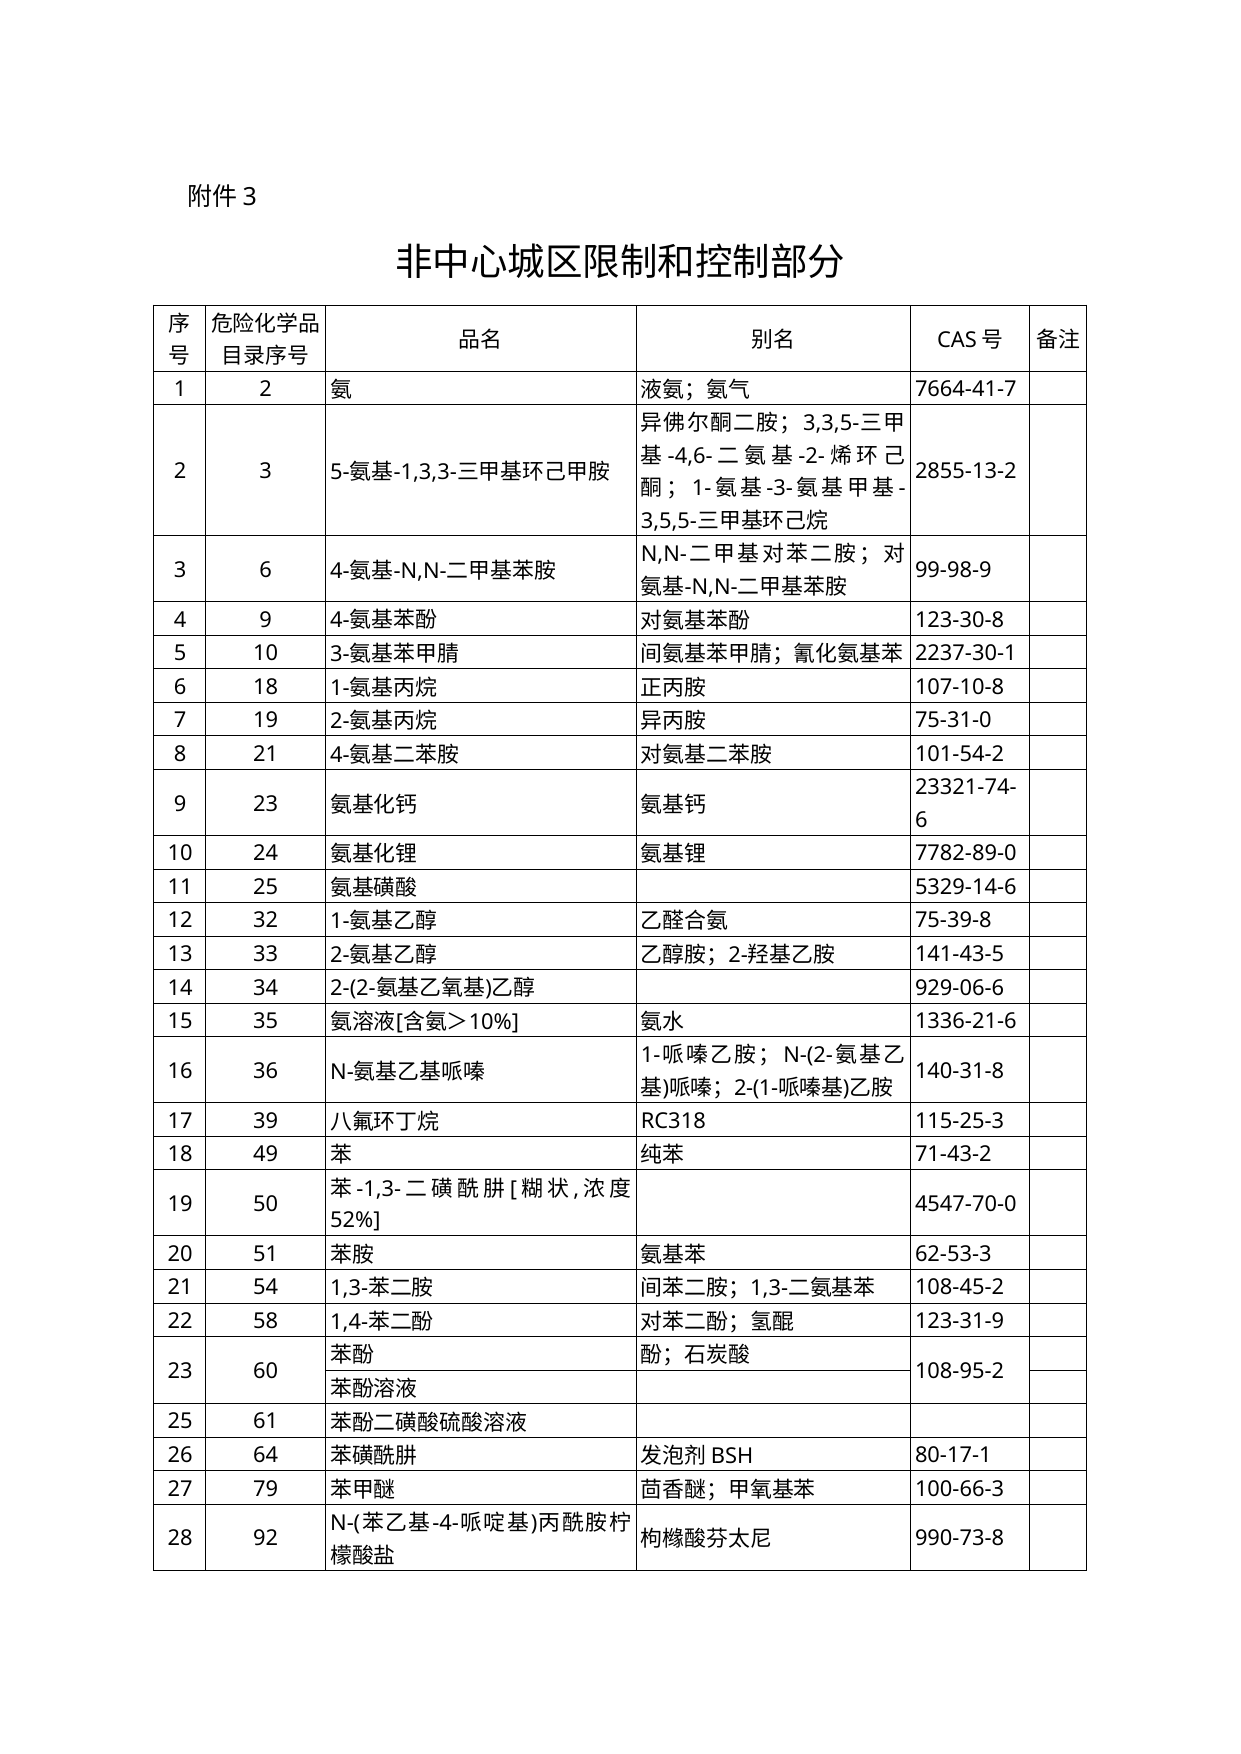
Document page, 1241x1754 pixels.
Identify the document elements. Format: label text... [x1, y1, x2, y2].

table_header 序号 [154, 306, 205, 371]
table_cell 99-98-9 [911, 536, 1029, 601]
table_cell 107-10-8 [911, 669, 1029, 702]
table_cell 4547-70-0 [911, 1170, 1029, 1235]
table_cell 3 [206, 405, 325, 535]
table_cell 对氨基苯酚 [637, 602, 910, 635]
table_cell 氨基锂 [637, 836, 910, 868]
table_cell [154, 870, 205, 902]
table_cell [154, 903, 205, 936]
table_cell 氨水 [637, 1004, 910, 1036]
table_cell 苯甲醚 [326, 1471, 636, 1504]
table_cell 对氨基二苯胺 [637, 736, 910, 769]
table_cell 75-31-0 [911, 703, 1029, 735]
table_cell 32 [206, 903, 325, 936]
table_cell 24 [206, 836, 325, 868]
table_cell [154, 1404, 205, 1437]
table_cell 123-30-8 [911, 602, 1029, 635]
table_cell 3-氨基苯甲腈 [326, 636, 636, 668]
table_cell 51 [206, 1236, 325, 1269]
table_cell 49 [206, 1137, 325, 1169]
table_cell N,N-二甲基对苯二胺；对氨基-N,N-二甲基苯胺 [637, 536, 910, 601]
table_cell 18 [206, 669, 325, 702]
table_cell [637, 970, 910, 1003]
table_cell [1030, 1004, 1086, 1036]
table_cell 35 [206, 1004, 325, 1036]
table_cell [154, 836, 205, 868]
table_cell [154, 1471, 205, 1504]
table_cell 苯酚二磺酸硫酸溶液 [326, 1404, 636, 1437]
table_cell 正丙胺 [637, 669, 910, 702]
table_cell 4-氨基苯酚 [326, 602, 636, 635]
table_cell 9 [206, 602, 325, 635]
table_cell [154, 636, 205, 668]
table_cell [1030, 1404, 1086, 1437]
table_cell 氨溶液[含氨＞10%] [326, 1004, 636, 1036]
table_cell [154, 703, 205, 735]
table_cell [637, 1371, 910, 1403]
table_cell 1336-21-6 [911, 1004, 1029, 1036]
table_cell 1,3-苯二胺 [326, 1270, 636, 1302]
table_cell [637, 1404, 910, 1437]
table_cell 5329-14-6 [911, 870, 1029, 902]
table_cell 1-氨基丙烷 [326, 669, 636, 702]
table_cell 61 [206, 1404, 325, 1437]
table_cell [154, 1236, 205, 1269]
table_cell 氨 [326, 372, 636, 404]
table_cell 71-43-2 [911, 1137, 1029, 1169]
table_cell [1030, 903, 1086, 936]
table_cell 4-氨基二苯胺 [326, 736, 636, 769]
text 附件3 [187, 162, 1053, 227]
table_cell [1030, 1304, 1086, 1336]
table_cell 6 [206, 536, 325, 601]
table_cell [1030, 405, 1086, 535]
table_cell [154, 1270, 205, 1302]
table_header 品名 [326, 306, 636, 371]
table_cell [1030, 1103, 1086, 1136]
table_cell 58 [206, 1304, 325, 1336]
table_cell [154, 1137, 205, 1169]
table_cell [1030, 836, 1086, 868]
table_cell 对苯二酚；氢醌 [637, 1304, 910, 1336]
table_cell [637, 870, 910, 902]
table_cell 氨基化锂 [326, 836, 636, 868]
table_header CAS号 [911, 306, 1029, 371]
table_cell [154, 669, 205, 702]
table_cell 929-06-6 [911, 970, 1029, 1003]
table_cell 1-氨基乙醇 [326, 903, 636, 936]
table_cell [1030, 636, 1086, 668]
table_cell N-(苯乙基-4-哌啶基)丙酰胺柠檬酸盐 [326, 1505, 636, 1570]
table_cell [1030, 536, 1086, 601]
table_cell [154, 770, 205, 835]
table_cell 乙醛合氨 [637, 903, 910, 936]
table_cell 50 [206, 1170, 325, 1235]
table_cell [1030, 372, 1086, 404]
table_cell 发泡剂BSH [637, 1438, 910, 1470]
table_cell 八氟环丁烷 [326, 1103, 636, 1136]
table_cell [1030, 1337, 1086, 1369]
table_cell 25 [206, 870, 325, 902]
table_cell 氨基苯 [637, 1236, 910, 1269]
table_header 别名 [637, 306, 910, 371]
table_cell 115-25-3 [911, 1103, 1029, 1136]
table_cell 21 [206, 736, 325, 769]
table_cell [154, 970, 205, 1003]
table_cell 2237-30-1 [911, 636, 1029, 668]
table_cell 液氨；氨气 [637, 372, 910, 404]
table_cell 34 [206, 970, 325, 1003]
table_cell [154, 536, 205, 601]
table_cell 2-氨基乙醇 [326, 937, 636, 969]
table_cell 141-43-5 [911, 937, 1029, 969]
table_cell [154, 937, 205, 969]
table_cell 54 [206, 1270, 325, 1302]
table_cell 19 [206, 703, 325, 735]
table_cell 101-54-2 [911, 736, 1029, 769]
table_cell [154, 1505, 205, 1570]
table_cell 乙醇胺；2-羟基乙胺 [637, 937, 910, 969]
table_cell 33 [206, 937, 325, 969]
table_cell N-氨基乙基哌嗪 [326, 1037, 636, 1102]
table_cell [154, 736, 205, 769]
table_cell 1,4-苯二酚 [326, 1304, 636, 1336]
table_cell [1030, 1505, 1086, 1570]
table_cell 92 [206, 1505, 325, 1570]
table_cell 100-66-3 [911, 1471, 1029, 1504]
table_cell 36 [206, 1037, 325, 1102]
table_cell 苯酚 [326, 1337, 636, 1369]
table_cell 茴香醚；甲氧基苯 [637, 1471, 910, 1504]
table_cell [154, 1170, 205, 1235]
table_cell [1030, 1270, 1086, 1302]
table_cell [154, 602, 205, 635]
table_cell 氨基化钙 [326, 770, 636, 835]
table_cell 酚；石炭酸 [637, 1337, 910, 1369]
table_cell 7782-89-0 [911, 836, 1029, 868]
table_cell 苯-1,3-二磺酰肼[糊状,浓度52%] [326, 1170, 636, 1235]
table_cell 氨基磺酸 [326, 870, 636, 902]
table_cell [154, 1004, 205, 1036]
table_cell [1030, 1137, 1086, 1169]
table_cell [1030, 937, 1086, 969]
table_cell [1030, 602, 1086, 635]
table_cell [154, 372, 205, 404]
table_cell 23321-74-6 [911, 770, 1029, 835]
table_cell 23 [206, 770, 325, 835]
table_cell 62-53-3 [911, 1236, 1029, 1269]
table_cell 苯 [326, 1137, 636, 1169]
table_cell [154, 1438, 205, 1470]
table_cell 苯酚溶液 [326, 1371, 636, 1403]
table_header 备注 [1030, 306, 1086, 371]
table_cell 间苯二胺；1,3-二氨基苯 [637, 1270, 910, 1302]
table_cell 75-39-8 [911, 903, 1029, 936]
table_cell 140-31-8 [911, 1037, 1029, 1102]
table_cell 79 [206, 1471, 325, 1504]
table_cell 枸橼酸芬太尼 [637, 1505, 910, 1570]
table_cell [1030, 1170, 1086, 1235]
table_cell [1030, 736, 1086, 769]
table_cell 80-17-1 [911, 1438, 1029, 1470]
table_cell 108-45-2 [911, 1270, 1029, 1302]
table_cell 5-氨基-1,3,3-三甲基环己甲胺 [326, 405, 636, 535]
table_cell 1-哌嗪乙胺；N-(2-氨基乙基)哌嗪；2-(1-哌嗪基)乙胺 [637, 1037, 910, 1102]
table_cell [1030, 1236, 1086, 1269]
table_cell [1030, 1037, 1086, 1102]
table_cell [1030, 870, 1086, 902]
table_cell 39 [206, 1103, 325, 1136]
table_cell 2 [206, 372, 325, 404]
table_cell 60 [206, 1337, 325, 1403]
table_cell 990-73-8 [911, 1505, 1029, 1570]
table_cell RC318 [637, 1103, 910, 1136]
table_cell 异丙胺 [637, 703, 910, 735]
table_cell 64 [206, 1438, 325, 1470]
table_cell [1030, 1438, 1086, 1470]
table_cell [1030, 703, 1086, 735]
table_cell [154, 1337, 205, 1403]
table_cell [154, 1304, 205, 1336]
table_cell [1030, 1471, 1086, 1504]
table_cell 苯胺 [326, 1236, 636, 1269]
table_cell 4-氨基-N,N-二甲基苯胺 [326, 536, 636, 601]
text 非中心城区限制和控制部分 [187, 227, 1053, 292]
table_cell [154, 1103, 205, 1136]
table_cell [637, 1170, 910, 1235]
table_cell [1030, 1371, 1086, 1403]
table_cell 2-氨基丙烷 [326, 703, 636, 735]
table_cell [154, 1037, 205, 1102]
table_cell 异佛尔酮二胺；3,3,5-三甲基-4,6-二氨基-2-烯环己酮；1-氨基-3-氨基甲基-3,5,5-三甲基环己烷 [637, 405, 910, 535]
table_cell 纯苯 [637, 1137, 910, 1169]
table_cell [1030, 970, 1086, 1003]
table_cell 108-95-2 [911, 1337, 1029, 1403]
table_cell [1030, 770, 1086, 835]
table_cell 123-31-9 [911, 1304, 1029, 1336]
table_cell 苯磺酰肼 [326, 1438, 636, 1470]
table_cell [154, 405, 205, 535]
table_cell [911, 1404, 1029, 1437]
table_cell [1030, 669, 1086, 702]
table_cell 间氨基苯甲腈；氰化氨基苯 [637, 636, 910, 668]
table_header 危险化学品 目录序号 [206, 306, 325, 371]
table_cell 2-(2-氨基乙氧基)乙醇 [326, 970, 636, 1003]
table_cell 7664-41-7 [911, 372, 1029, 404]
table_cell 2855-13-2 [911, 405, 1029, 535]
table_cell 10 [206, 636, 325, 668]
table_cell 氨基钙 [637, 770, 910, 835]
